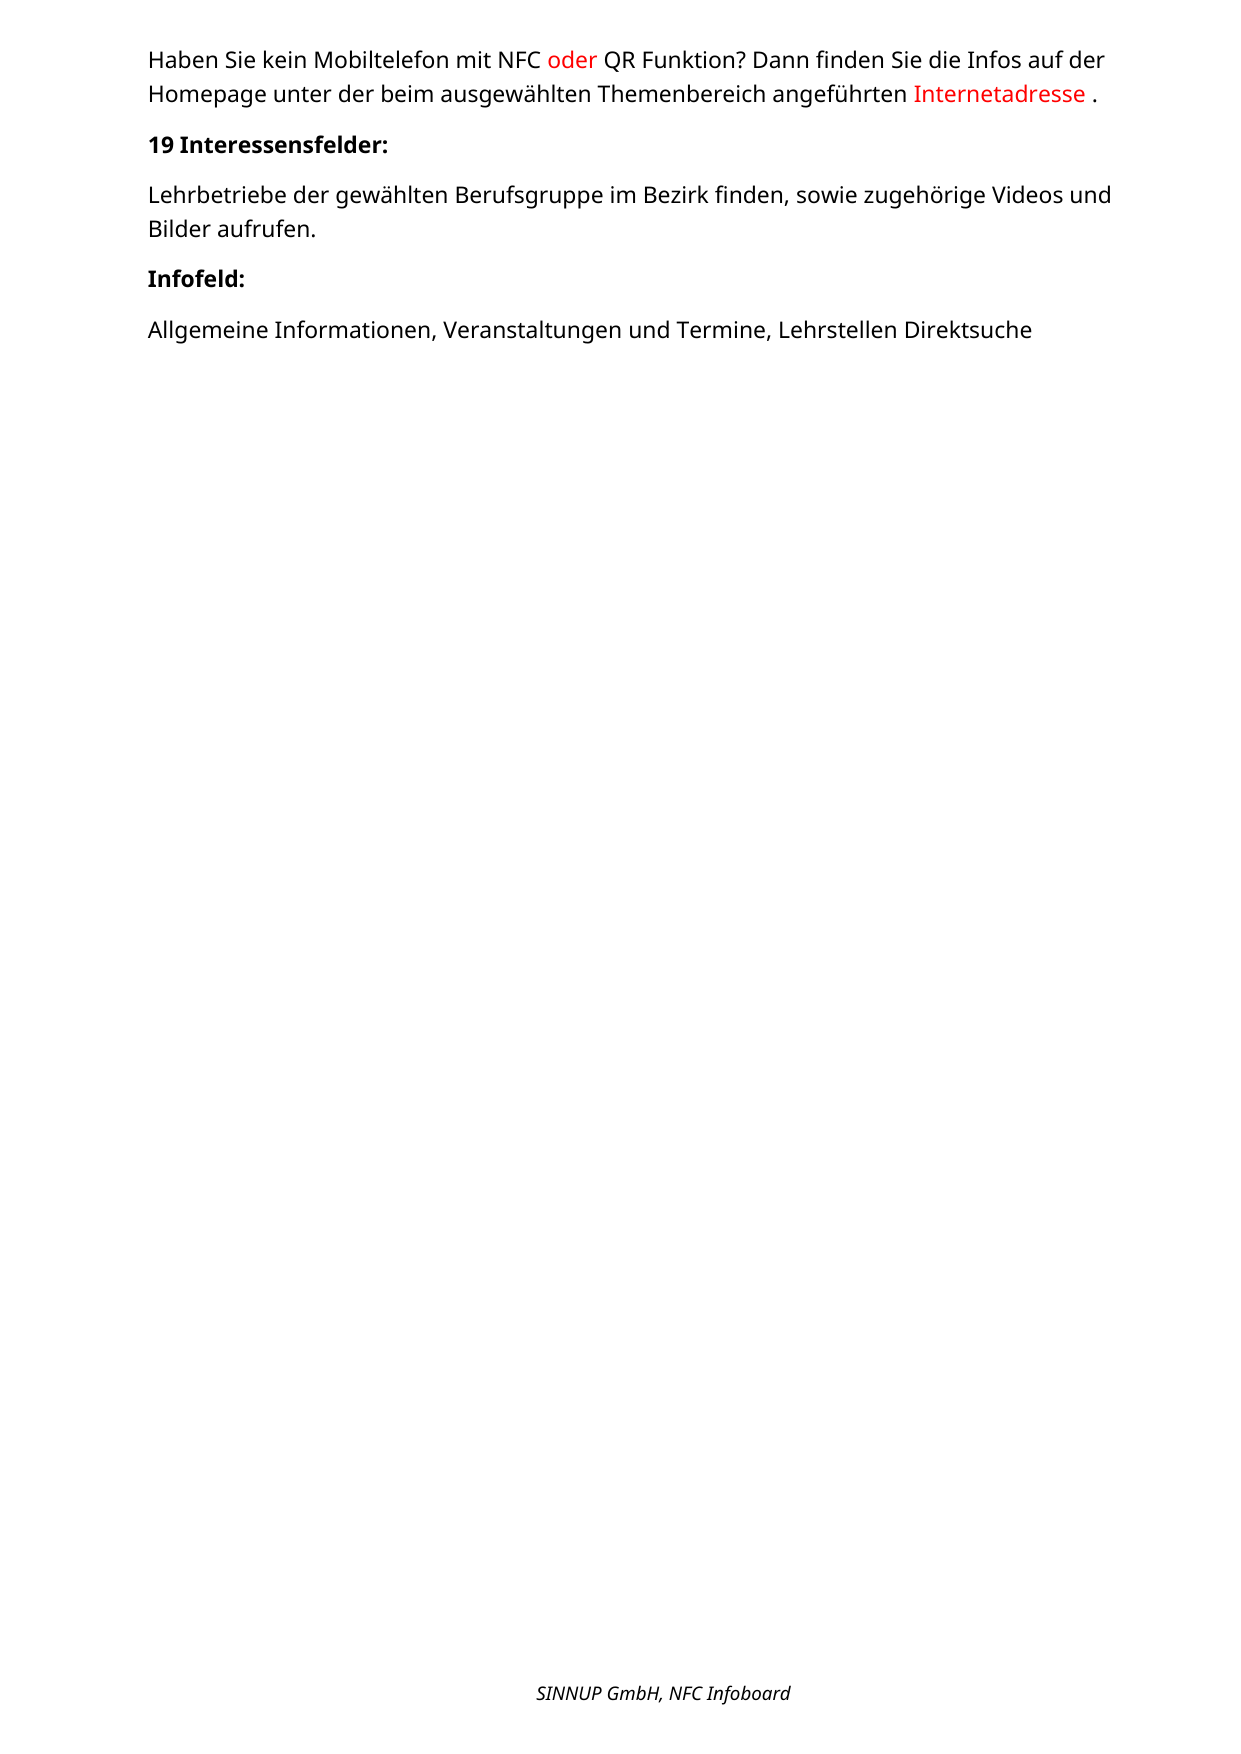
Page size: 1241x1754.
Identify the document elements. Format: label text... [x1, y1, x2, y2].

text 19 Interessensfelder: [148, 128, 1181, 160]
text Infofeld: [148, 263, 1181, 294]
text Lehrbetriebe der gewählten Berufsgruppe im Bezirk finden, sowie zugehörige Videos und Bilder aufrufen. [148, 179, 1181, 244]
text Allgemeine Informationen, Veranstaltungen und Termine, Lehrstellen Direktsuche [148, 313, 1181, 345]
text Haben Sie kein Mobiltelefon mit NFC oder QR Funktion? Dann finden Sie die Infos auf der Homepage unter der beim ausgewählten Themenbereich angeführten Internetadresse . [148, 44, 1181, 109]
